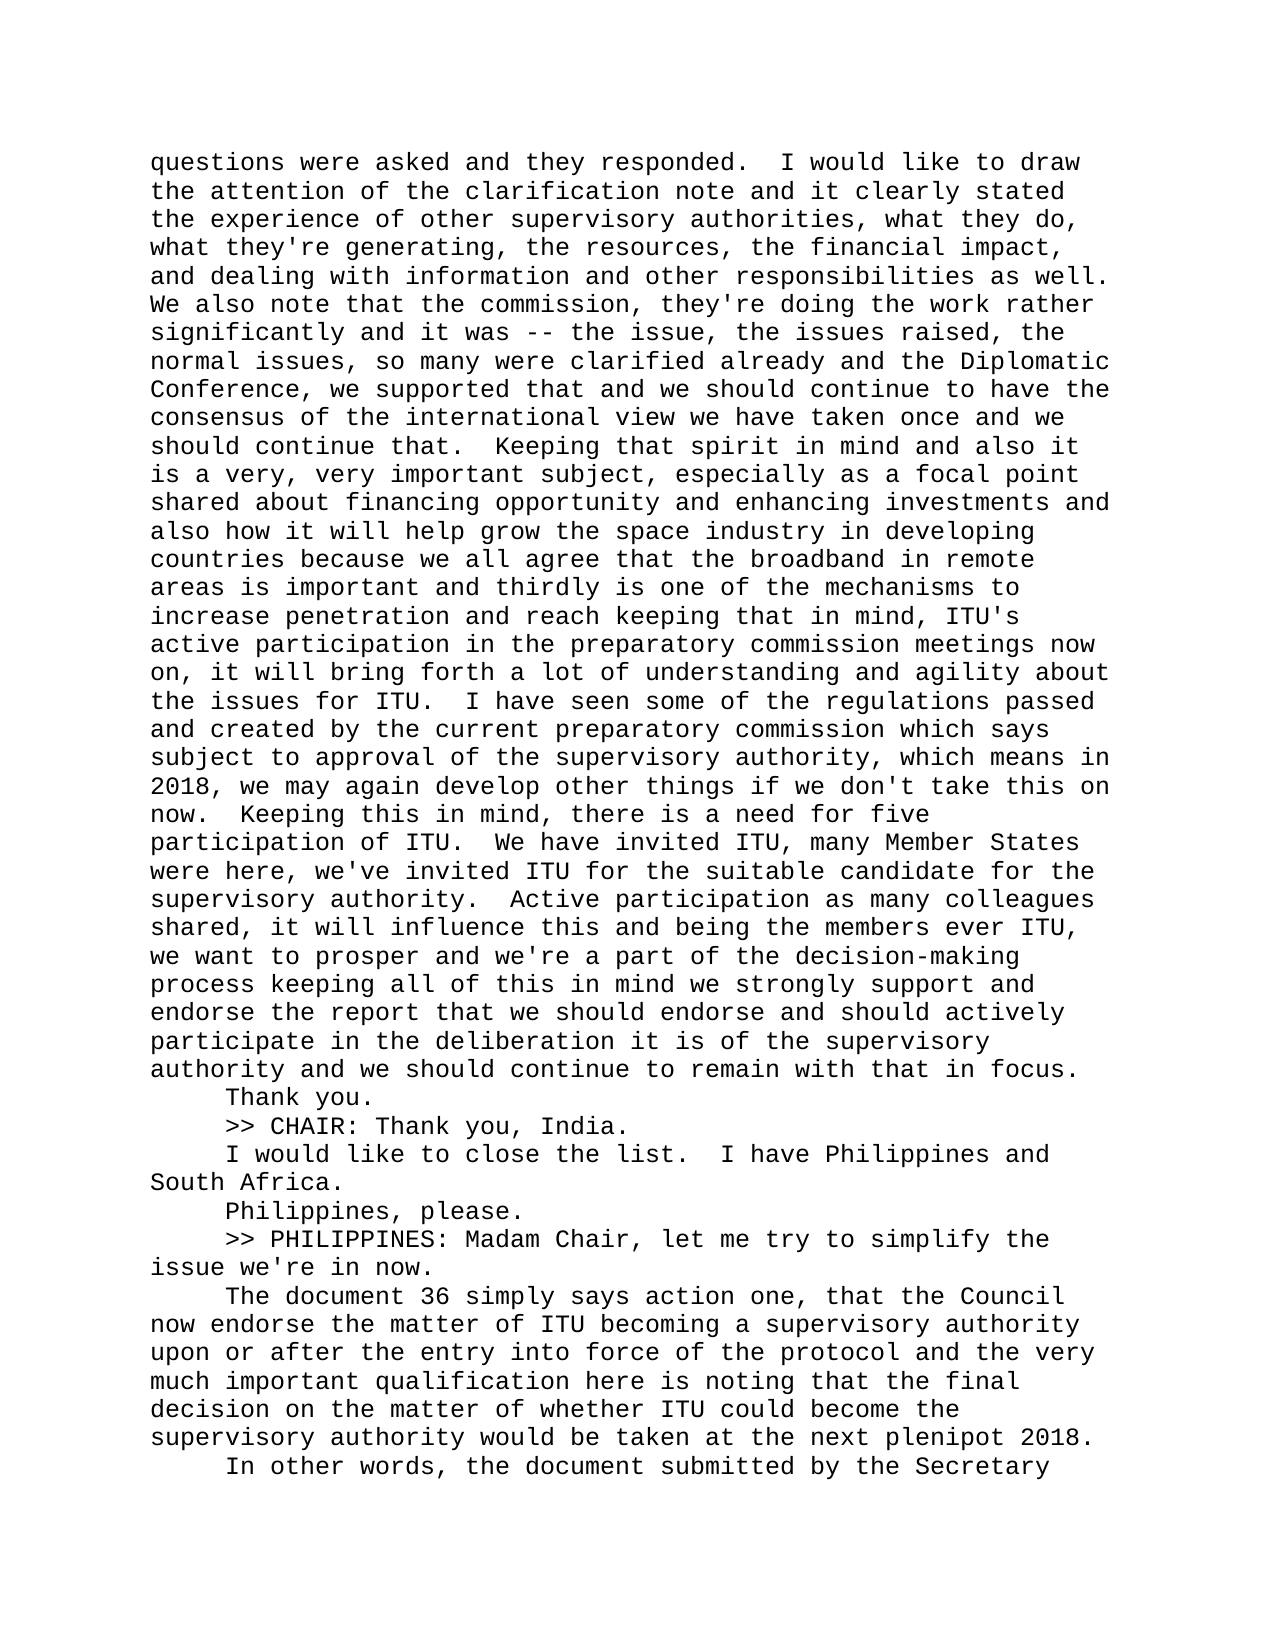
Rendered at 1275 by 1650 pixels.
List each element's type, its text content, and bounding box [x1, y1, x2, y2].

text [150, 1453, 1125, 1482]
text Philippines, please. [150, 1198, 1125, 1227]
text >> CHAIR: Thank you, India. [150, 1113, 1125, 1142]
text The document 36 simply says action one, that the Council now endorse the matter of ITU becoming a supervisory authority upon or after the entry into force of the protocol and the very much important qualification here is noting that the final decision on the matter of whether ITU could become the supervisory authority would be taken at the next plenipot 2018. [150, 1283, 1125, 1453]
text >> PHILIPPINES: Madam Chair, let me try to simplify the issue we're in now. [150, 1227, 1125, 1283]
text Thank you. [150, 1085, 1125, 1113]
text I would like to close the list. I have Philippines and South Africa. [150, 1142, 1125, 1198]
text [150, 150, 1125, 1085]
